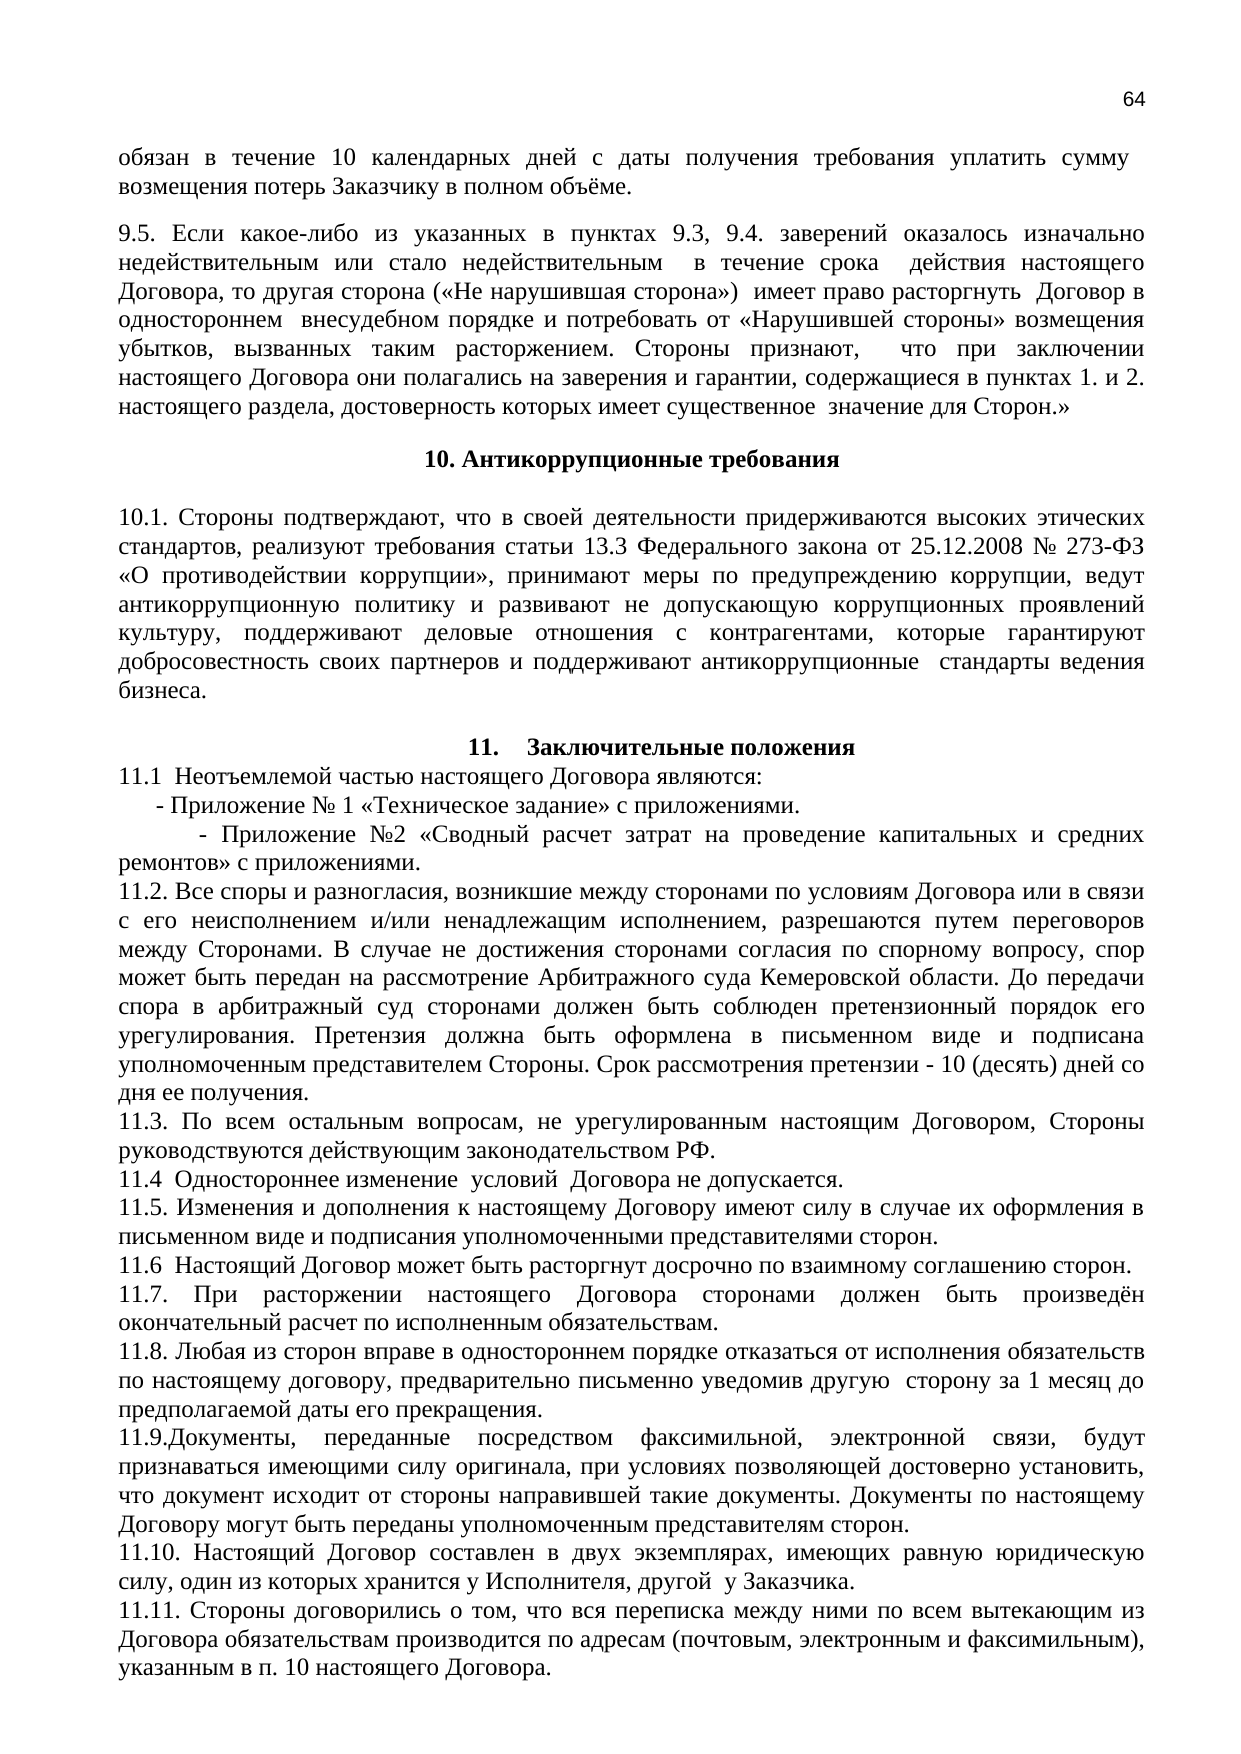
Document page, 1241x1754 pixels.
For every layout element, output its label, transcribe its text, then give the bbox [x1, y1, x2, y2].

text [118, 142, 1131, 199]
text 10. Антикоррупционные требования [118, 444, 1146, 473]
text 11.8. Любая из сторон вправе в одностороннем порядке отказаться от исполнения обязательств по настоящему договору, предварительно письменно уведомив другую сторону за 1 месяц до предполагаемой даты его прекращения. [118, 1336, 1146, 1422]
text 9.5. Если какое-либо из указанных в пунктах 9.3, 9.4. заверений оказалось изначально недействительным или стало недействительным в течение срока действия настоящего Договора, то другая сторона («Не нарушившая сторона») имеет право расторгнуть Договор в одностороннем внесудебном порядке и потребовать от «Нарушившей стороны» возмещения убытков, вызванных таким расторжением. Стороны признают, что при заключении настоящего Договора они полагались на заверения и гарантии, содержащиеся в пунктах 1. и 2. настоящего раздела, достоверность которых имеет существенное значение для Сторон.» [118, 218, 1146, 419]
text 11.1 Неотъемлемой частью настоящего Договора являются: [118, 761, 1146, 790]
text 11.4 Одностороннее изменение условий Договора не допускается. [118, 1164, 1146, 1192]
text 11.6 Настоящий Договор может быть расторгнут досрочно по взаимному соглашению сторон. [118, 1250, 1146, 1279]
text 11.2. Все споры и разногласия, возникшие между сторонами по условиям Договора или в связи с его неисполнением и/или ненадлежащим исполнением, разрешаются путем переговоров между Сторонами. В случае не достижения сторонами согласия по спорному вопросу, спор может быть передан на рассмотрение Арбитражного суда Кемеровской области. До передачи спора в арбитражный суд сторонами должен быть соблюден претензионный порядок его урегулирования. Претензия должна быть оформлена в письменном виде и подписана уполномоченным представителем Стороны. Срок рассмотрения претензии - 10 (десять) дней со дня ее получения. [118, 876, 1146, 1106]
list Заключительные положения [177, 732, 1146, 761]
text 11.5. Изменения и дополнения к настоящему Договору имеют силу в случае их оформления в письменном виде и подписания уполномоченными представителями сторон. [118, 1192, 1146, 1250]
text 11.10. Настоящий Договор составлен в двух экземплярах, имеющих равную юридическую силу, один из которых хранится у Исполнителя, другой у Заказчика. [118, 1537, 1146, 1595]
text - Приложение №2 «Сводный расчет затрат на проведение капитальных и средних ремонтов» с приложениями. [118, 819, 1146, 876]
text 11.11. Стороны договорились о том, что вся переписка между ними по всем вытекающим из Договора обязательствам производится по адресам (почтовым, электронным и факсимильным), указанным в п. 10 настоящего Договора. [118, 1595, 1146, 1681]
text 11.3. По всем остальным вопросам, не урегулированным настоящим Договором, Стороны руководствуются действующим законодательством РФ. [118, 1106, 1146, 1164]
text 11.7. При расторжении настоящего Договора сторонами должен быть произведён окончательный расчет по исполненным обязательствам. [118, 1279, 1146, 1336]
text 10.1. Стороны подтверждают, что в своей деятельности придерживаются высоких этических стандартов, реализуют требования статьи 13.3 Федерального закона от 25.12.2008 № 273-ФЗ «О противодействии коррупции», принимают меры по предупреждению коррупции, ведут антикоррупционную политику и развивают не допускающую коррупционных проявлений культуру, поддерживают деловые отношения с контрагентами, которые гарантируют добросовестность своих партнеров и поддерживают антикоррупционные стандарты ведения бизнеса. [118, 502, 1146, 704]
text - Приложение № 1 «Техническое задание» с приложениями. [118, 790, 1146, 819]
text 11.9.Документы, переданные посредством факсимильной, электронной связи, будут признаваться имеющими силу оригинала, при условиях позволяющей достоверно установить, что документ исходит от стороны направившей такие документы. Документы по настоящему Договору могут быть переданы уполномоченным представителям сторон. [118, 1422, 1146, 1537]
